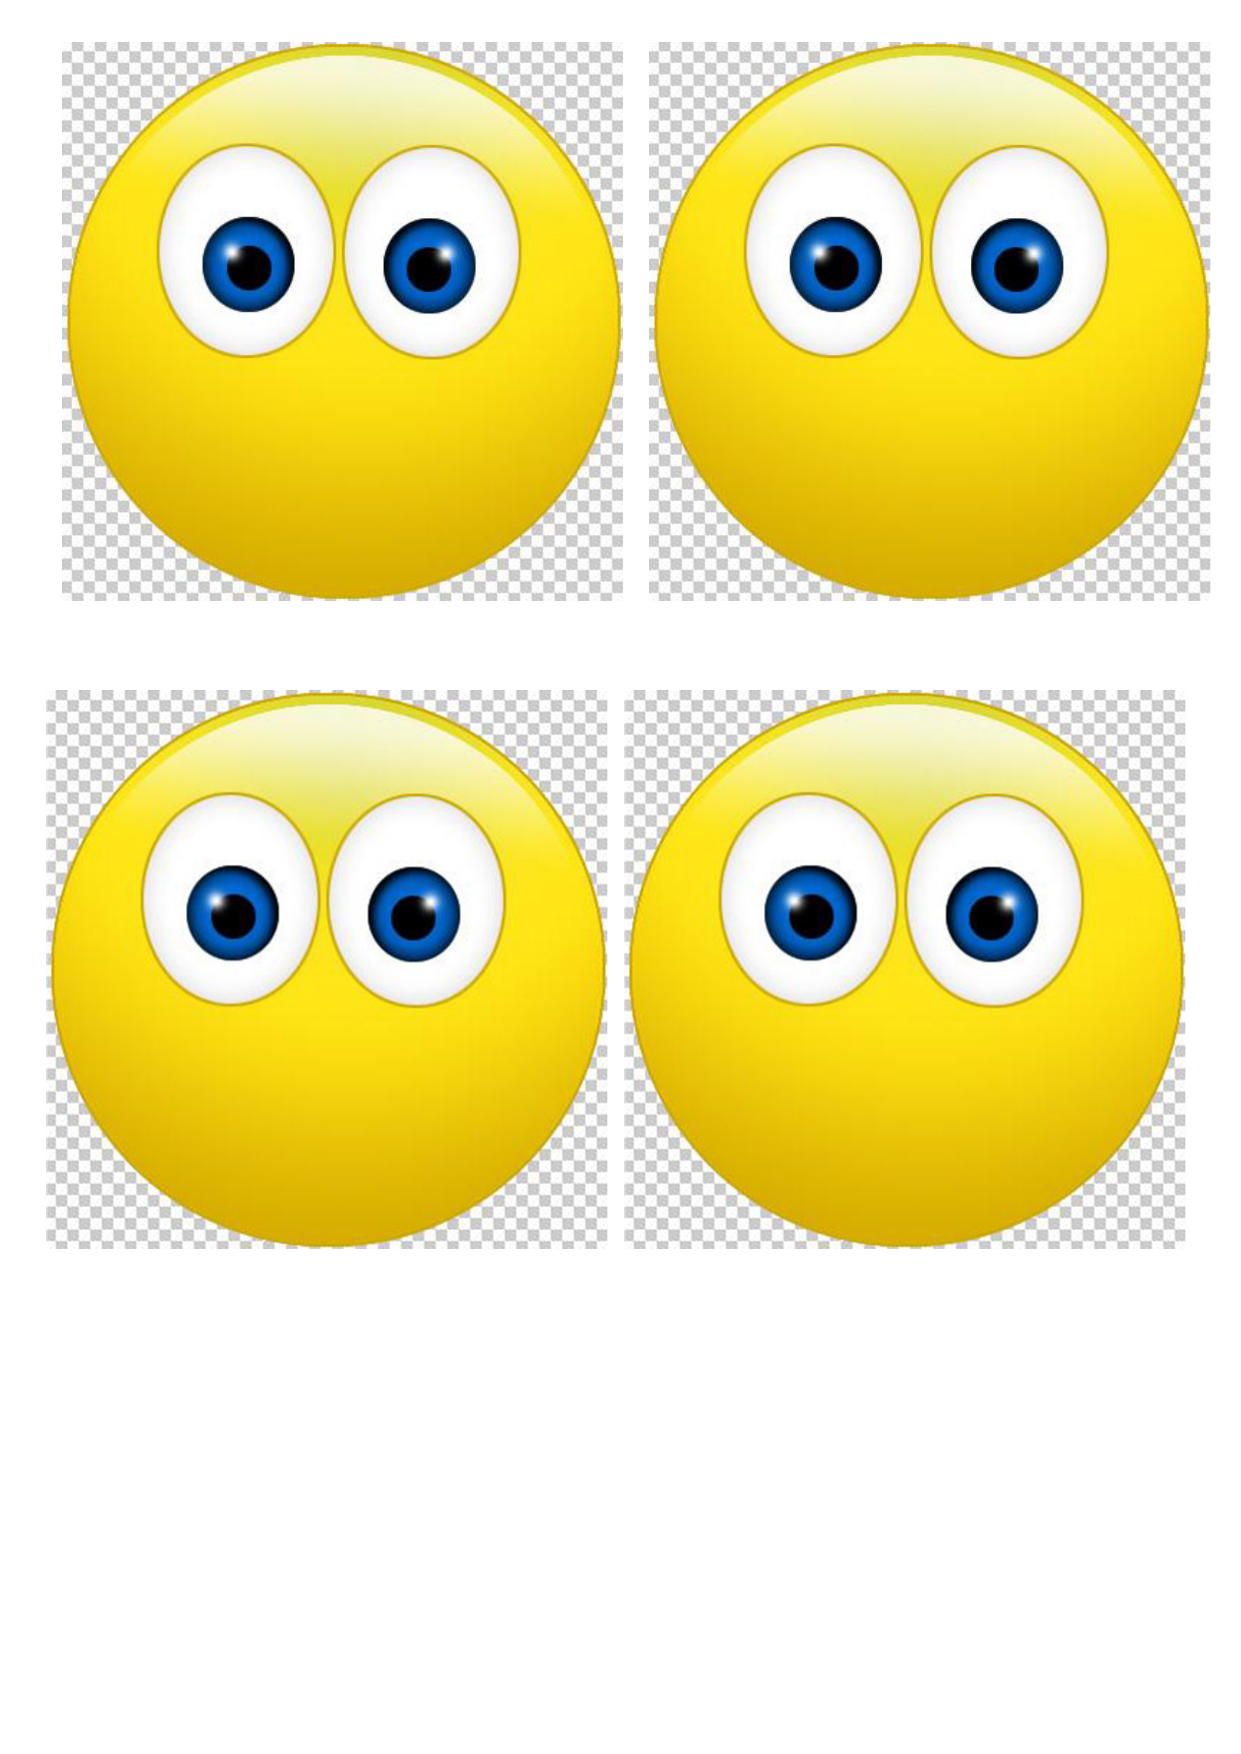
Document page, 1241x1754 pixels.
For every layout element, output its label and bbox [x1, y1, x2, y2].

picture [649, 42, 1211, 601]
picture [62, 42, 623, 601]
picture [623, 690, 1186, 1249]
picture [45, 690, 608, 1249]
